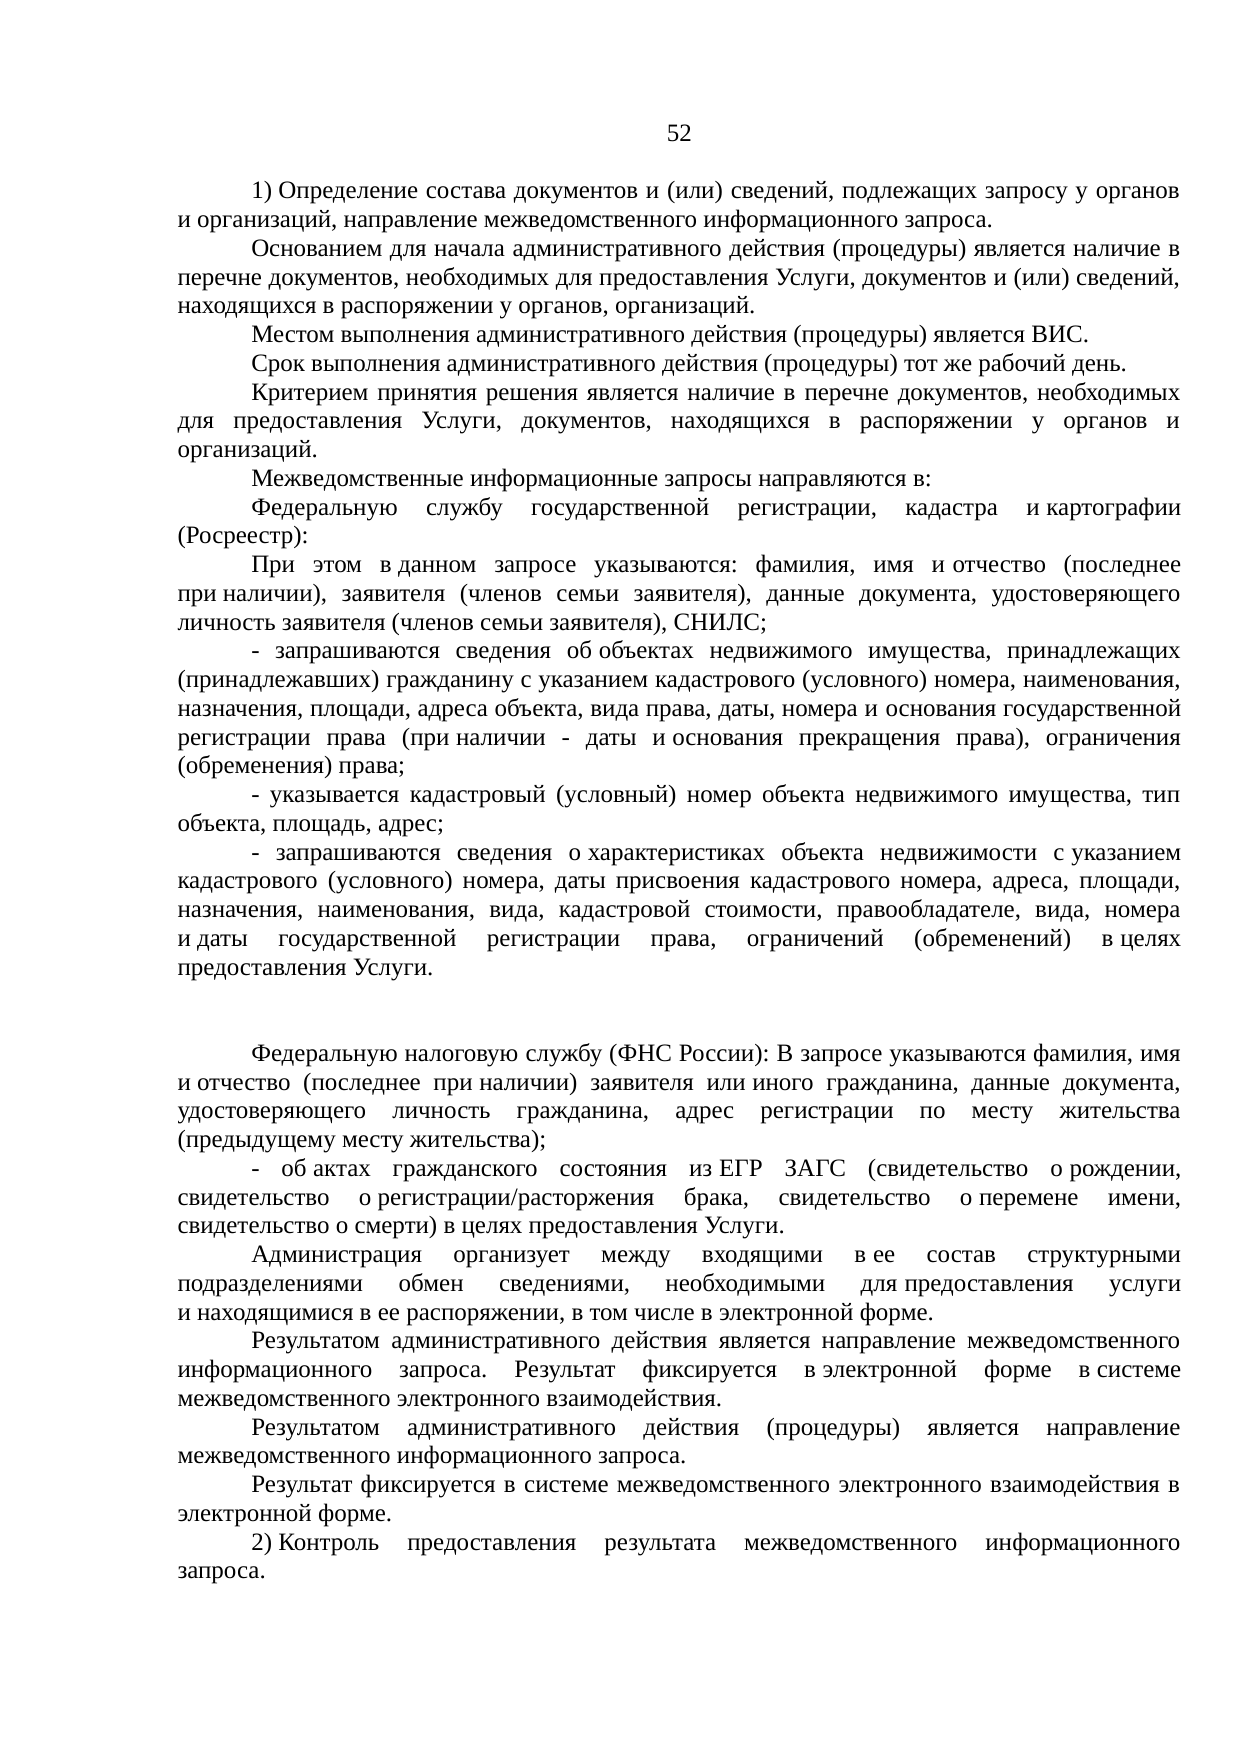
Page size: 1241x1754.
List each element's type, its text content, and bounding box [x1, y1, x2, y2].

text Срок выполнения административного действия (процедуры) тот же рабочий день. [177, 348, 1181, 377]
text Основанием для начала административного действия (процедуры) является наличие в перечне документов, необходимых для предоставления Услуги, документов и (или) сведений, находящихся в распоряжении у органов, организаций. [177, 233, 1181, 319]
text ⁠-⁠ об актах гражданского состояния из ЕГР ЗАГС (свидетельство о рождении, свидетельство о регистрации/расторжения брака, свидетельство о перемене имени, свидетельство о смерти) в целях предоставления Услуги. [177, 1153, 1181, 1239]
text Местом выполнения административного действия (процедуры) является ВИС. [177, 319, 1181, 348]
text При этом в данном запросе указываются: фамилия, имя и отчество (последнее при наличии), заявителя (членов семьи заявителя), данные документа, удостоверяющего личность заявителя (членов семьи заявителя), СНИЛС; [177, 549, 1181, 636]
text Администрация организует между входящими в ее состав структурными подразделениями обмен сведениями, необходимыми для предоставления услуги и находящимися в ее распоряжении, в том числе в электронной форме. [177, 1239, 1181, 1326]
text ⁠-⁠ запрашиваются сведения о характеристиках объекта недвижимости с указанием кадастрового (условного) номера, даты присвоения кадастрового номера, адреса, площади, назначения, наименования, вида, кадастровой стоимости, правообладателе, вида, номера и даты государственной регистрации права, ограничений (обременений) в целях предоставления Услуги. [177, 837, 1181, 981]
text Результатом административного действия является направление межведомственного информационного запроса. Результат фиксируется в электронной форме в системе межведомственного электронного взаимодействия. [177, 1326, 1181, 1412]
text 1) Определение состава документов и (или) сведений, подлежащих запросу у органов и организаций, направление межведомственного информационного запроса. [177, 176, 1181, 233]
text Результатом административного действия (процедуры) является направление межведомственного информационного запроса. [177, 1412, 1181, 1469]
text Федеральную службу государственной регистрации, кадастра и картографии (Росреестр): [177, 492, 1181, 549]
text Федеральную налоговую службу (ФНС России): В запросе указываются фамилия, имя и отчество (последнее при наличии) заявителя или иного гражданина, данные документа, удостоверяющего личность гражданина, адрес регистрации по месту жительства (предыдущему месту жительства); [177, 1038, 1181, 1153]
text ⁠-⁠ указывается кадастровый (условный) номер объекта недвижимого имущества, тип объекта, площадь, адрес; [177, 779, 1181, 837]
text Результат фиксируется в системе межведомственного электронного взаимодействия в электронной форме. [177, 1469, 1181, 1527]
text Критерием принятия решения является наличие в перечне документов, необходимых для предоставления Услуги, документов, находящихся в распоряжении у органов и организаций. [177, 377, 1181, 463]
text 2) Контроль предоставления результата межведомственного информационного запроса. [177, 1527, 1181, 1584]
text Межведомственные информационные запросы направляются в: [177, 463, 1181, 492]
text ⁠-⁠ запрашиваются сведения об объектах недвижимого имущества, принадлежащих (принадлежавших) гражданину с указанием кадастрового (условного) номера, наименования, назначения, площади, адреса объекта, вида права, даты, номера и основания государственной регистрации права (при наличии ⁠-⁠ даты и основания прекращения права), ограничения (обременения) права; [177, 636, 1181, 779]
